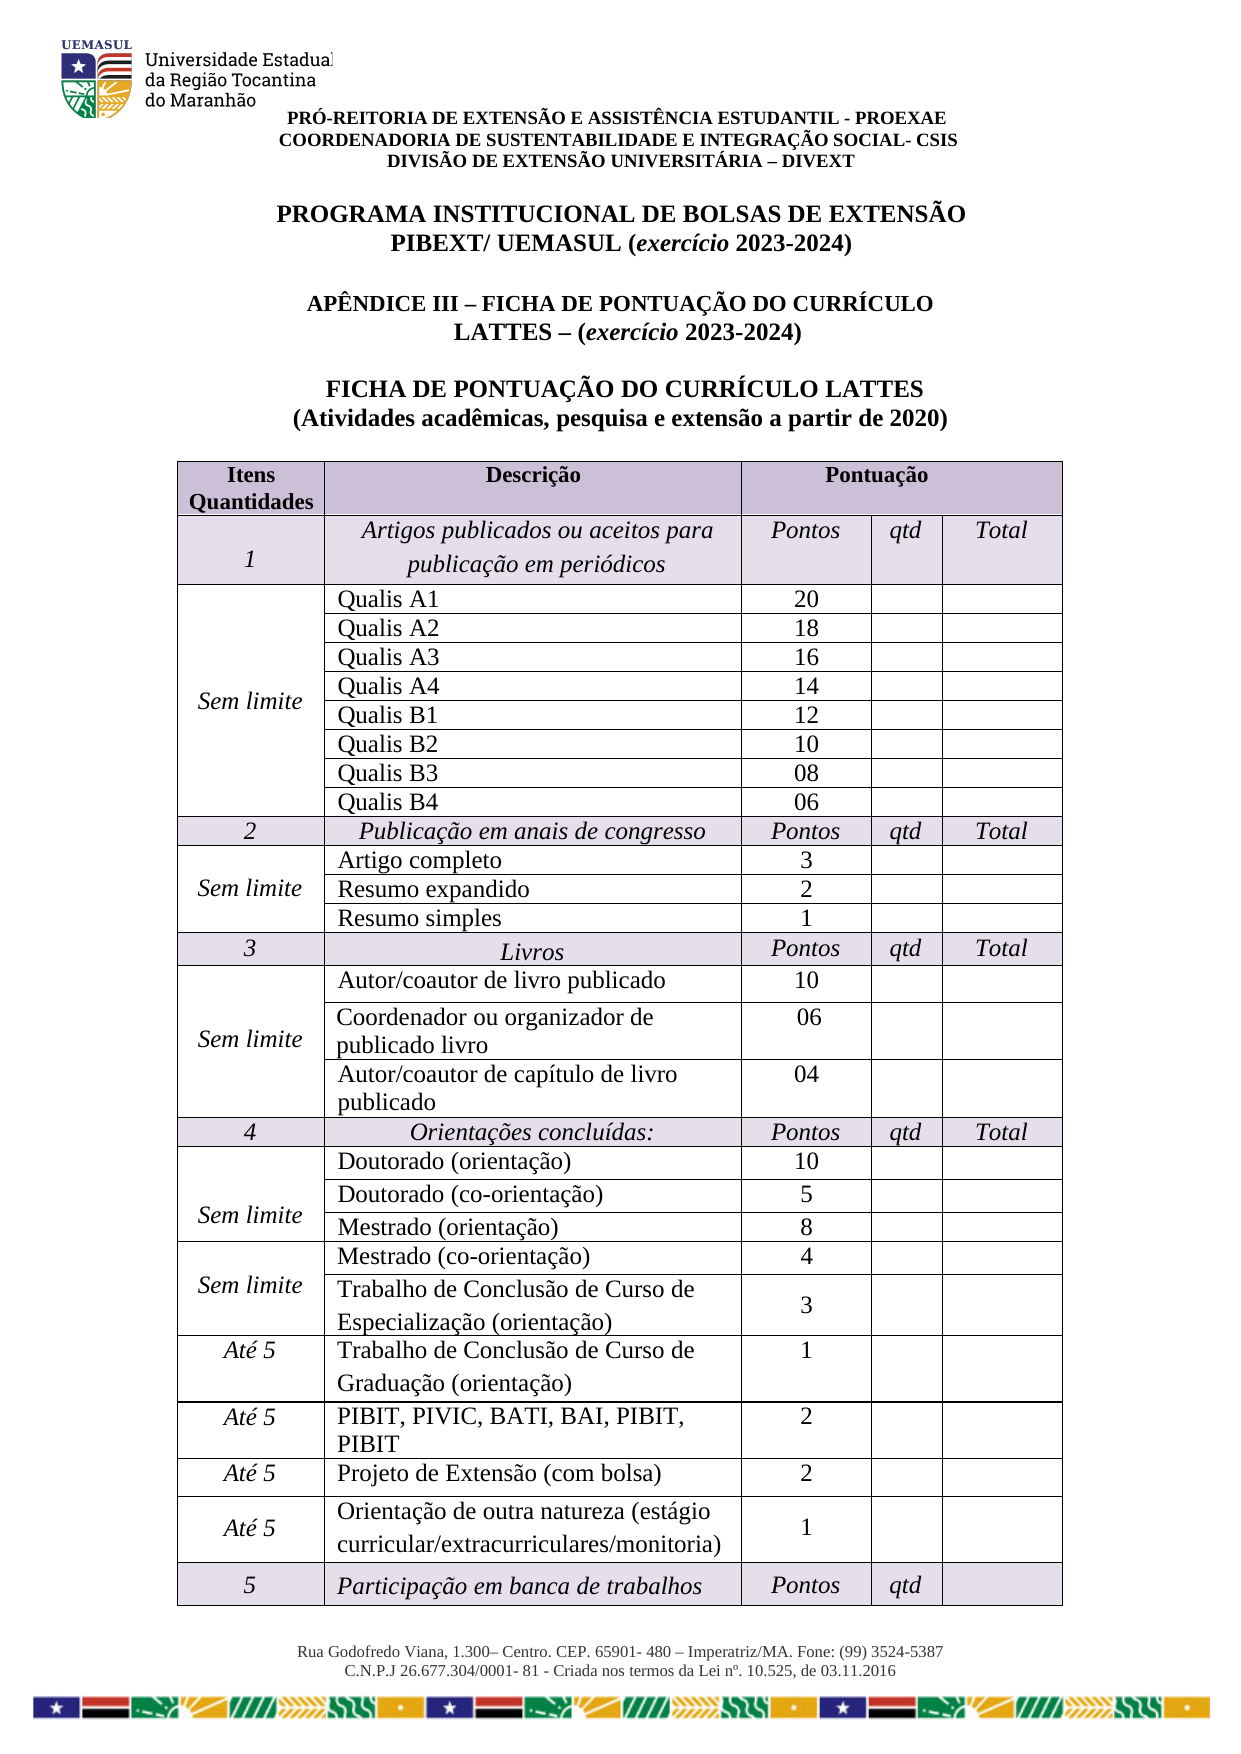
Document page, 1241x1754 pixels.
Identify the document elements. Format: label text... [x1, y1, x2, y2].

table_cell [943, 966, 1062, 1002]
table_cell [872, 1147, 942, 1179]
table_cell Total [943, 1563, 1062, 1605]
text PROGRAMA INSTITUCIONAL DE BOLSAS DE EXTENSÃO [179, 199, 1063, 228]
table_header Descrição [325, 462, 741, 514]
table_cell Autor/coautor de capítulo de livro publicado [325, 1060, 741, 1117]
table_cell [872, 1003, 942, 1059]
table_cell [872, 1336, 942, 1401]
table_cell 18 [742, 614, 871, 642]
table_cell qtd [872, 516, 942, 584]
table_cell [943, 1275, 1062, 1335]
table_cell [943, 672, 1062, 700]
table_cell Pontos [742, 1563, 871, 1605]
table_cell Orientação de outra natureza (estágio curricular/extracurriculares/monitoria) [325, 1497, 741, 1562]
table_cell 16 [742, 643, 871, 671]
table_cell [943, 1003, 1062, 1059]
subtitle FICHA DE PONTUAÇÃO DO CURRÍCULO LATTES [247, 374, 1002, 403]
table_cell [872, 1180, 942, 1212]
table_cell [872, 759, 942, 787]
table_cell 5 [742, 1180, 871, 1212]
table_cell Trabalho de Conclusão de Curso de Especialização (orientação) [325, 1275, 741, 1335]
table_cell [872, 904, 942, 932]
text (Atividades acadêmicas, pesquisa e extensão a partir de 2020) [177, 403, 1063, 432]
table_cell Publicação em anais de congresso [325, 817, 741, 845]
text LATTES – (exercício 2023-2024) [247, 317, 1008, 345]
table_cell [943, 730, 1062, 758]
table_cell Sem limite [178, 966, 324, 1117]
table_cell [872, 966, 942, 1002]
picture [60, 39, 333, 118]
table_cell 1 [742, 1336, 871, 1401]
table_cell Até 5 [178, 1403, 324, 1458]
table_cell 08 [742, 759, 871, 787]
table_cell Qualis A4 [325, 672, 741, 700]
text APÊNDICE III – FICHA DE PONTUAÇÃO DO CURRÍCULO [177, 290, 1063, 316]
table_cell [872, 1060, 942, 1117]
table_cell [943, 1060, 1062, 1117]
table_cell Projeto de Extensão (com bolsa) [325, 1459, 741, 1496]
table_cell qtd [872, 933, 942, 965]
table_cell [943, 1180, 1062, 1212]
table_cell [943, 1459, 1062, 1496]
table_cell [872, 643, 942, 671]
table_cell [872, 614, 942, 642]
table_cell 04 [742, 1060, 871, 1117]
table_cell 2 [742, 1403, 871, 1458]
table_cell 10 [742, 1147, 871, 1179]
table_cell Total [943, 516, 1062, 584]
table_cell [943, 1147, 1062, 1179]
table_cell 10 [742, 966, 871, 1002]
table_cell [943, 1336, 1062, 1401]
table_cell [872, 1403, 942, 1458]
table_cell Total [943, 1118, 1062, 1146]
table_cell Artigos publicados ou aceitos para publicação em periódicos [325, 516, 741, 584]
table_cell Orientações concluídas: [325, 1118, 741, 1146]
table_cell [943, 788, 1062, 816]
table_cell Pontos [742, 817, 871, 845]
table_cell [943, 875, 1062, 903]
table_cell [872, 585, 942, 613]
table_cell [872, 788, 942, 816]
table_cell Mestrado (orientação) [325, 1213, 741, 1241]
table_cell Pontos [742, 1118, 871, 1146]
table_cell Trabalho de Conclusão de Curso de Graduação (orientação) [325, 1336, 741, 1401]
table_cell [872, 672, 942, 700]
table_cell [943, 585, 1062, 613]
table_cell Sem limite [178, 1147, 324, 1241]
table_cell Sem limite [178, 846, 324, 932]
table_cell 4 [178, 1118, 324, 1146]
table_cell [943, 1242, 1062, 1274]
table_cell [872, 1275, 942, 1335]
table_cell [943, 846, 1062, 874]
table_cell qtd [872, 817, 942, 845]
table_cell Até 5 [178, 1497, 324, 1562]
table_header Pontuação [742, 462, 1062, 514]
table_header Itens Quantidades [178, 462, 324, 514]
table_cell Sem limite [178, 585, 324, 816]
table_cell [943, 1403, 1062, 1458]
table_cell PIBIT, PIVIC, BATI, BAI, PIBIT, PIBIT [325, 1403, 741, 1458]
table_cell 2 [742, 875, 871, 903]
table_cell 1 [742, 1497, 871, 1562]
table_cell 3 [178, 933, 324, 965]
text PIBEXT/ UEMASUL (exercício 2023-2024) [179, 228, 1063, 257]
table_cell 1 [178, 516, 324, 584]
table_cell 8 [742, 1213, 871, 1241]
table_cell [872, 1459, 942, 1496]
table_cell [943, 643, 1062, 671]
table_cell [325, 1563, 741, 1605]
table_cell [872, 1213, 942, 1241]
table_cell Qualis A1 [325, 585, 741, 613]
table_cell 20 [742, 585, 871, 613]
table_cell 4 [742, 1242, 871, 1274]
table_cell [872, 1242, 942, 1274]
table_cell 2 [742, 1459, 871, 1496]
table_cell [872, 701, 942, 729]
table_cell [943, 701, 1062, 729]
table_cell Autor/coautor de livro publicado [325, 966, 741, 1002]
table_cell 06 [742, 788, 871, 816]
table_cell 1 [742, 904, 871, 932]
table_cell Qualis B2 [325, 730, 741, 758]
table_cell Resumo simples [325, 904, 741, 932]
table_cell Livros [325, 933, 741, 965]
table_cell Qualis A2 [325, 614, 741, 642]
table_cell Qualis B1 [325, 701, 741, 729]
table_cell [943, 614, 1062, 642]
table_cell Doutorado (orientação) [325, 1147, 741, 1179]
table_cell Pontos [742, 516, 871, 584]
table_cell [872, 730, 942, 758]
table_cell Qualis B4 [325, 788, 741, 816]
picture [32, 1695, 1210, 1721]
table_cell 3 [742, 846, 871, 874]
table_cell 5 [178, 1563, 324, 1605]
table_cell [872, 875, 942, 903]
table_cell 3 [742, 1275, 871, 1335]
table_cell 06 [742, 1003, 871, 1059]
table_cell [943, 759, 1062, 787]
table_cell 2 [178, 817, 324, 845]
table_cell qtd [872, 1563, 942, 1605]
table_cell [872, 846, 942, 874]
table_cell [943, 1497, 1062, 1562]
table_cell Até 5 [178, 1459, 324, 1496]
table_cell 14 [742, 672, 871, 700]
table_cell [943, 904, 1062, 932]
table_cell Coordenador ou organizador de publicado livro [325, 1003, 741, 1059]
table_cell Qualis B3 [325, 759, 741, 787]
table_cell 10 [742, 730, 871, 758]
table_cell Total [943, 817, 1062, 845]
table_cell Até 5 [178, 1336, 324, 1401]
table_cell Qualis A3 [325, 643, 741, 671]
table_cell Sem limite [178, 1242, 324, 1335]
table_cell Mestrado (co-orientação) [325, 1242, 741, 1274]
table_cell [943, 1213, 1062, 1241]
table_cell Pontos [742, 933, 871, 965]
table_cell [872, 1497, 942, 1562]
table_cell 12 [742, 701, 871, 729]
table_cell Doutorado (co-orientação) [325, 1180, 741, 1212]
table_cell Artigo completo [325, 846, 741, 874]
table_cell Total [943, 933, 1062, 965]
table_cell Resumo expandido [325, 875, 741, 903]
table_cell qtd [872, 1118, 942, 1146]
